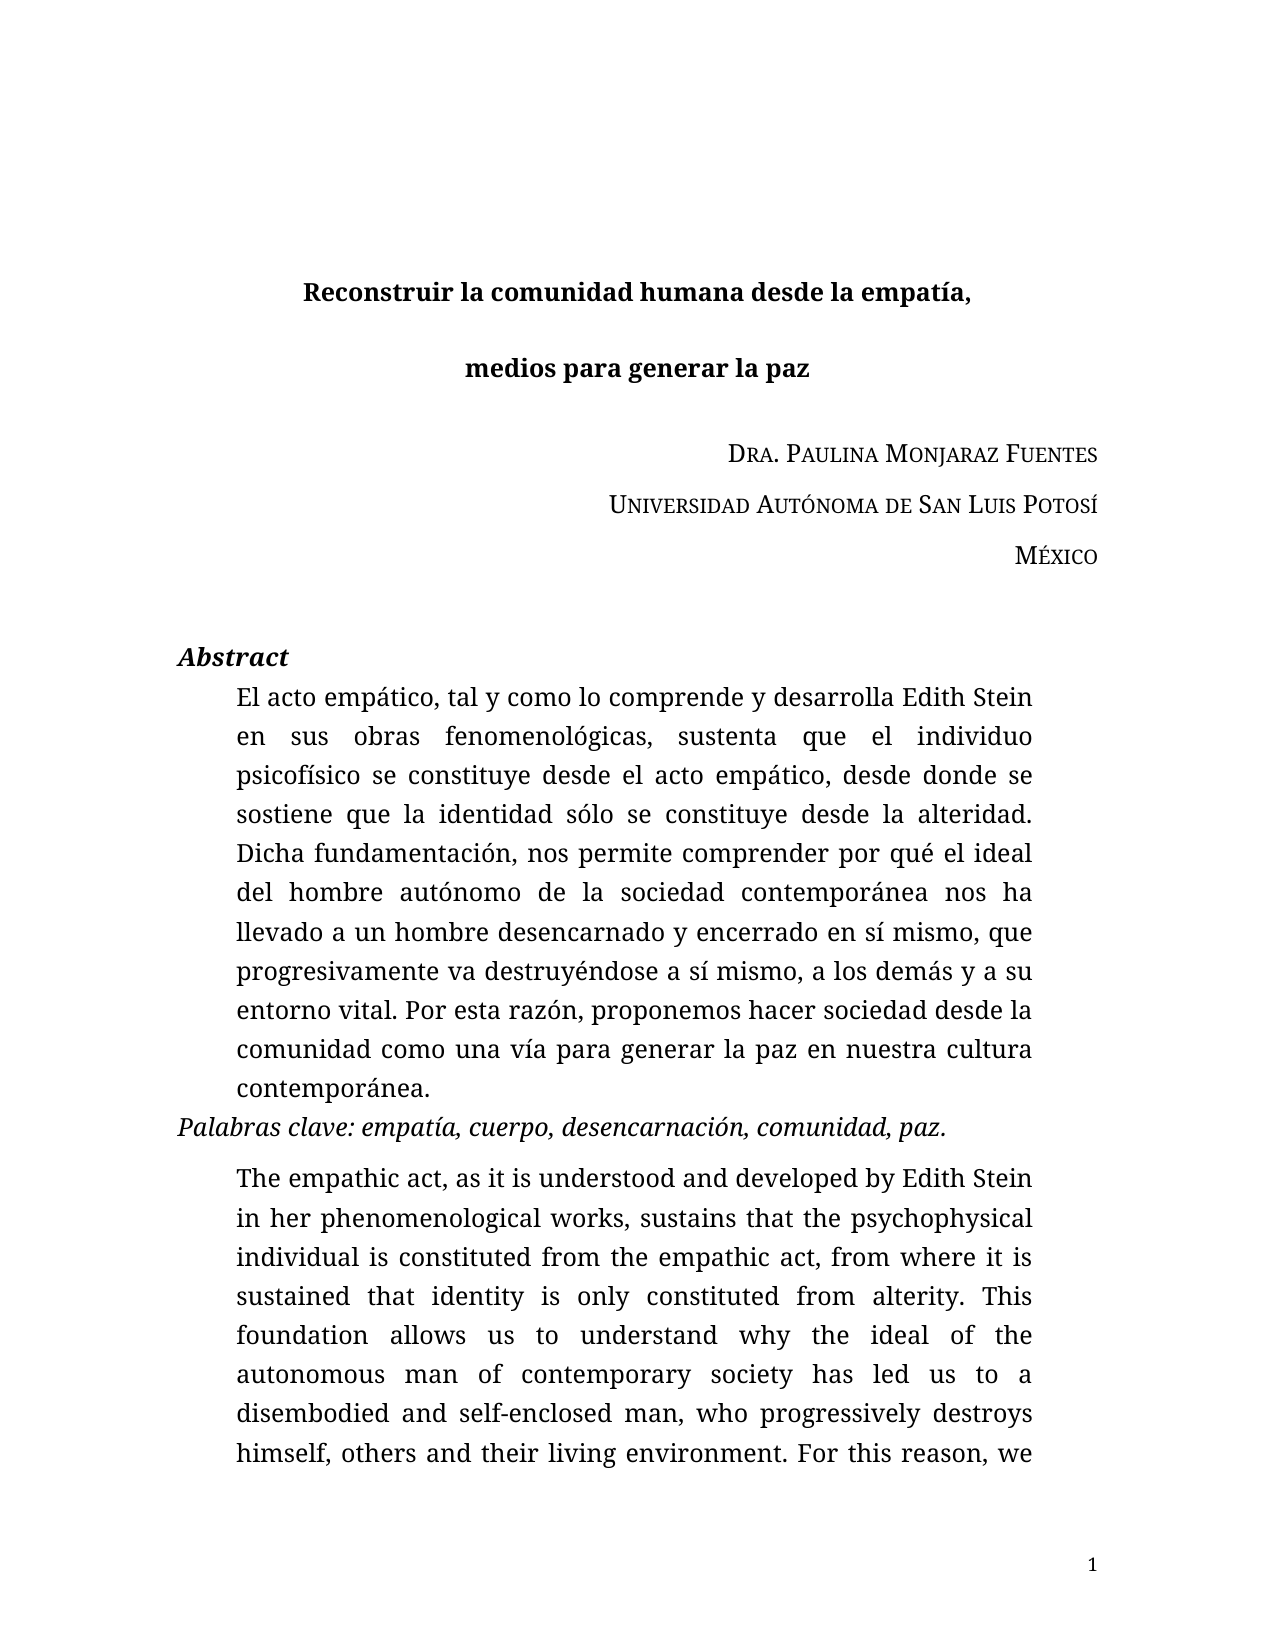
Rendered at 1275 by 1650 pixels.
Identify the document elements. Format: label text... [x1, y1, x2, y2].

text Abstract [177, 640, 1034, 674]
subtitle medios para generar la paz [177, 351, 1098, 385]
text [236, 1161, 1034, 1469]
text El acto empático, tal y como lo comprende y desarrolla Edith Stein en sus obras fenomenológicas, sustenta que el individuo psicofísico se constituye desde el acto empático, desde donde se sostiene que la identidad sólo se constituye desde la alteridad. Dicha fundamentación, nos permite comprender por qué el ideal del hombre autónomo de la sociedad contemporánea nos ha llevado a un hombre desencarnado y encerrado en sí mismo, que progresivamente va destruyéndose a sí mismo, a los demás y a su entorno vital. Por esta razón, proponemos hacer sociedad desde la comunidad como una vía para generar la paz en nuestra cultura contemporánea. [236, 679, 1034, 1105]
subtitle Reconstruir la comunidad humana desde la empatía, [177, 275, 1098, 309]
text México [177, 538, 1098, 572]
text Universidad Autónoma de San Luis Potosí [177, 487, 1098, 521]
text Palabras clave: empatía, cuerpo, desencarnación, comunidad, paz. [177, 1110, 1098, 1144]
text Dra. Paulina Monjaraz Fuentes [177, 436, 1098, 470]
